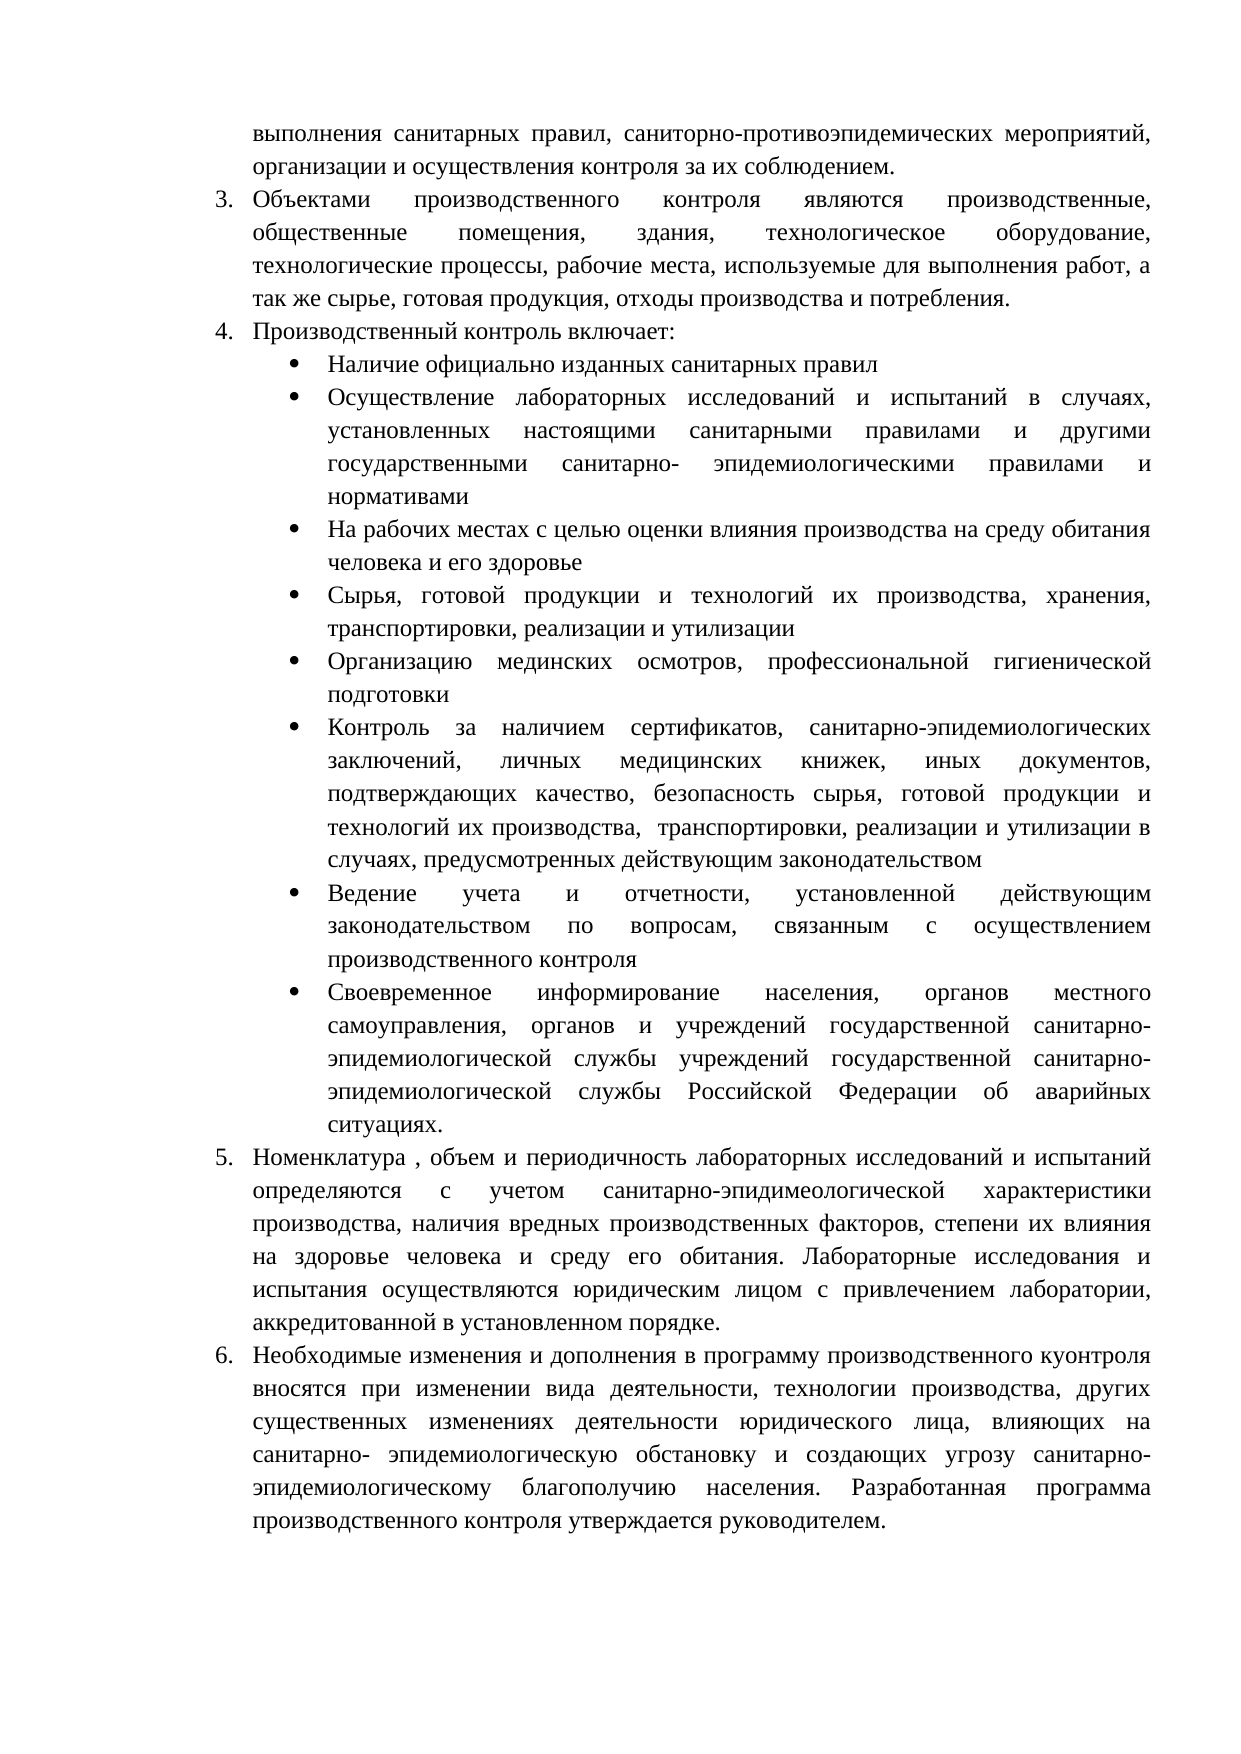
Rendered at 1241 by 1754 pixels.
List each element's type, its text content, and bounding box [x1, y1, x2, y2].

list Наличие официально изданных санитарных правил [290, 349, 1152, 378]
list Номенклатура , объем и периодичность лабораторных исследований и испытаний определяются с учетом санитарно-эпидимеологической характеристики производства, наличия вредных производственных факторов, степени их влияния на здоровье человека и среду его обитания. Лабораторные исследования и испытания осуществляются юридическим лицом с привлечением лаборатории, аккредитованной в установленном порядке. [215, 1142, 1152, 1336]
list Осуществление лабораторных исследований и испытаний в случаях, установленных настоящими санитарными правилами и другими государственными санитарно- эпидемиологическими правилами и нормативами [290, 382, 1152, 510]
list Контроль за наличием сертификатов, санитарно-эпидемиологических заключений, личных медицинских книжек, иных документов, подтверждающих качество, безопасность сырья, готовой продукции и технологий их производства, транспортировки, реализации и утилизации в случаях, предусмотренных действующим законодательством [290, 712, 1152, 873]
list Ведение учета и отчетности, установленной действующим законодательством по вопросам, связанным с осуществлением производственного контроля [290, 878, 1152, 972]
list Сырья, готовой продукции и технологий их производства, хранения, транспортировки, реализации и утилизации [290, 580, 1152, 642]
list Организацию мединских осмотров, профессиональной гигиенической подготовки [290, 646, 1152, 708]
list Своевременное информирование населения, органов местного самоуправления, органов и учреждений государственной санитарно-эпидемиологической службы учреждений государственной санитарно-эпидемиологической службы Российской Федерации об аварийных ситуациях. [290, 977, 1152, 1137]
list Необходимые изменения и дополнения в программу производственного куонтроля вносятся при изменении вида деятельности, технологии производства, других существенных изменениях деятельности юридического лица, влияющих на санитарно- эпидемиологическую обстановку и создающих угрозу санитарно-эпидемиологическому благополучию населения. Разработанная программа производственного контроля утверждается руководителем. [215, 1340, 1152, 1534]
list Объектами производственного контроля являются производственные, общественные помещения, здания, технологическое оборудование, технологические процессы, рабочие места, используемые для выполнения работ, а так же сырье, готовая продукция, отходы производства и потребления. [215, 184, 1152, 312]
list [215, 118, 1152, 180]
list Производственный контроль включает: [215, 316, 1152, 345]
list На рабочих местах с целью оценки влияния производства на среду обитания человека и его здоровье [290, 514, 1152, 576]
